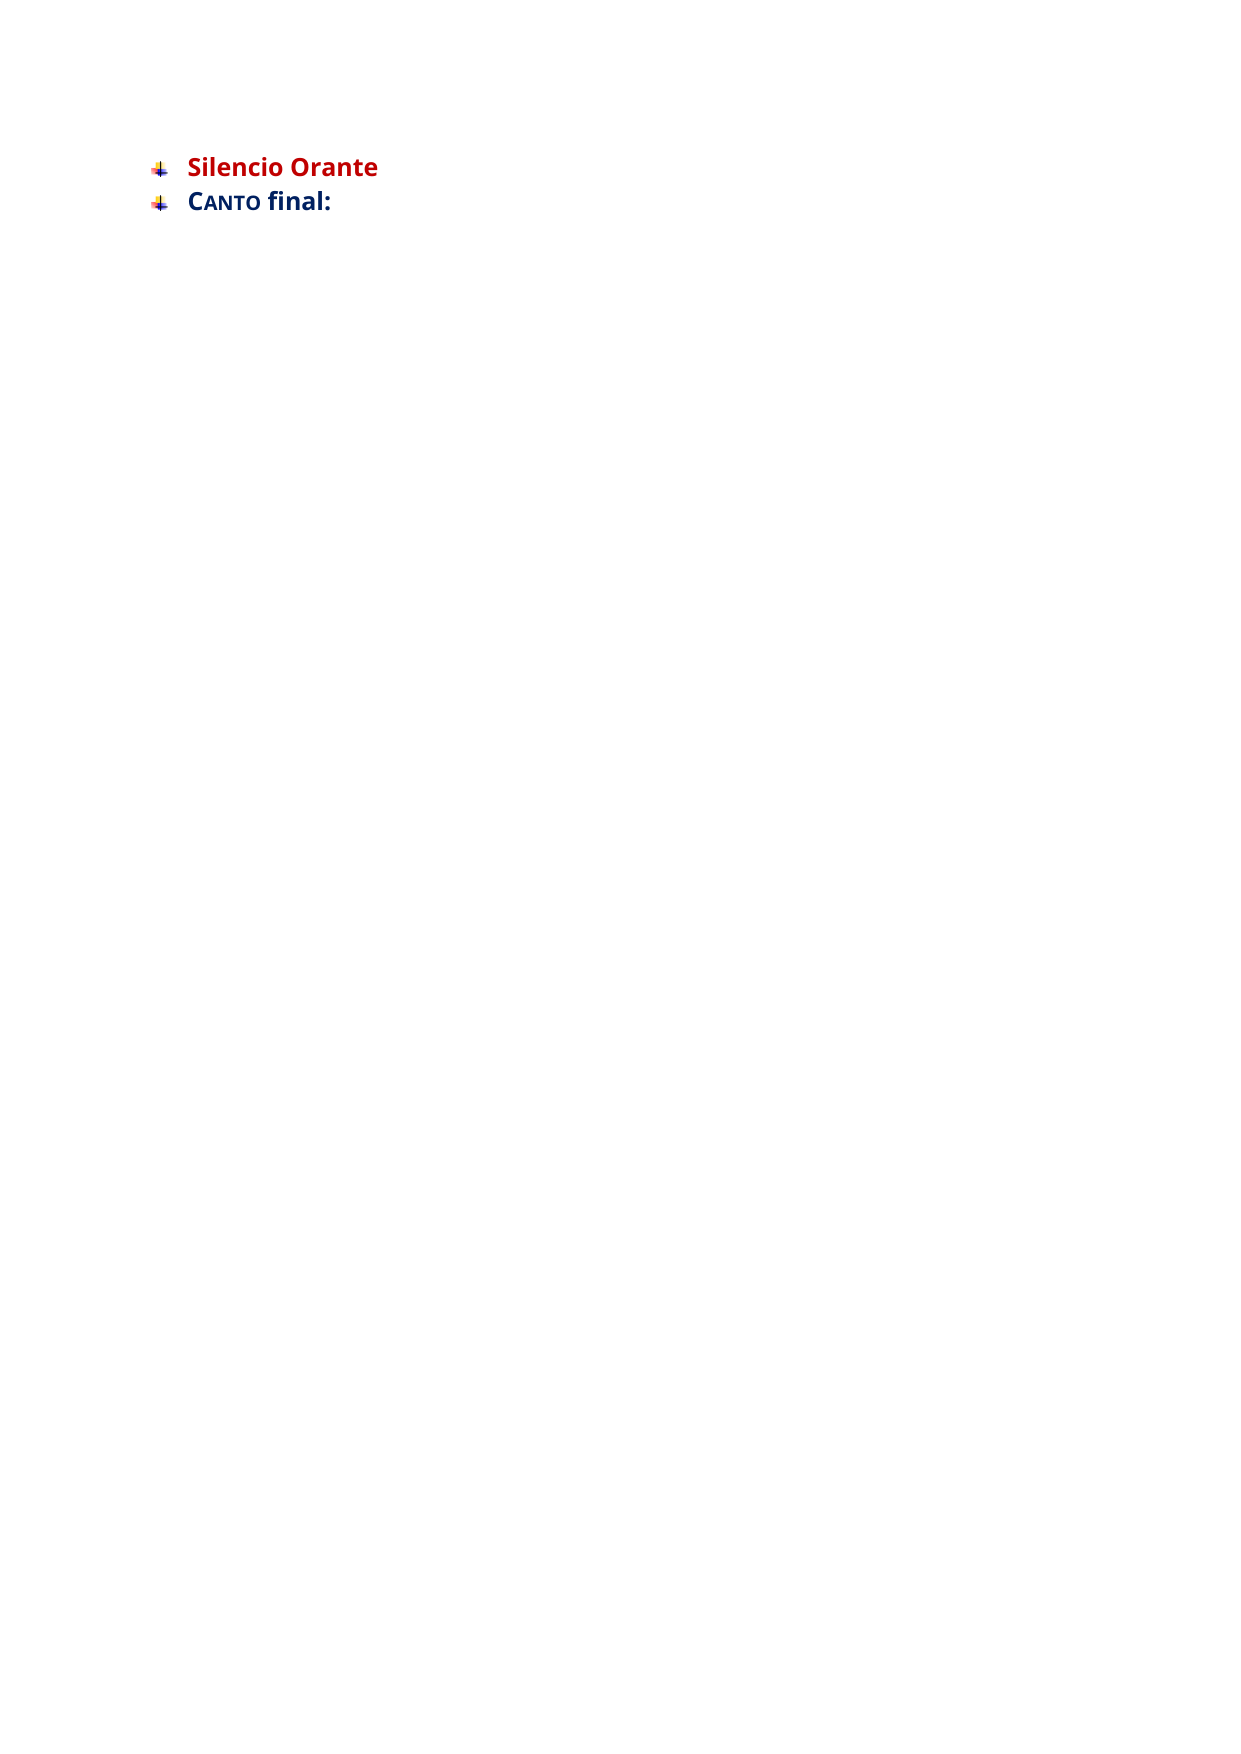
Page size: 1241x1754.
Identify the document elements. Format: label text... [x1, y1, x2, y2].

picture [151, 194, 168, 211]
picture [151, 160, 168, 177]
list Canto final: [150, 184, 1128, 218]
list Silencio Orante [150, 150, 1128, 184]
